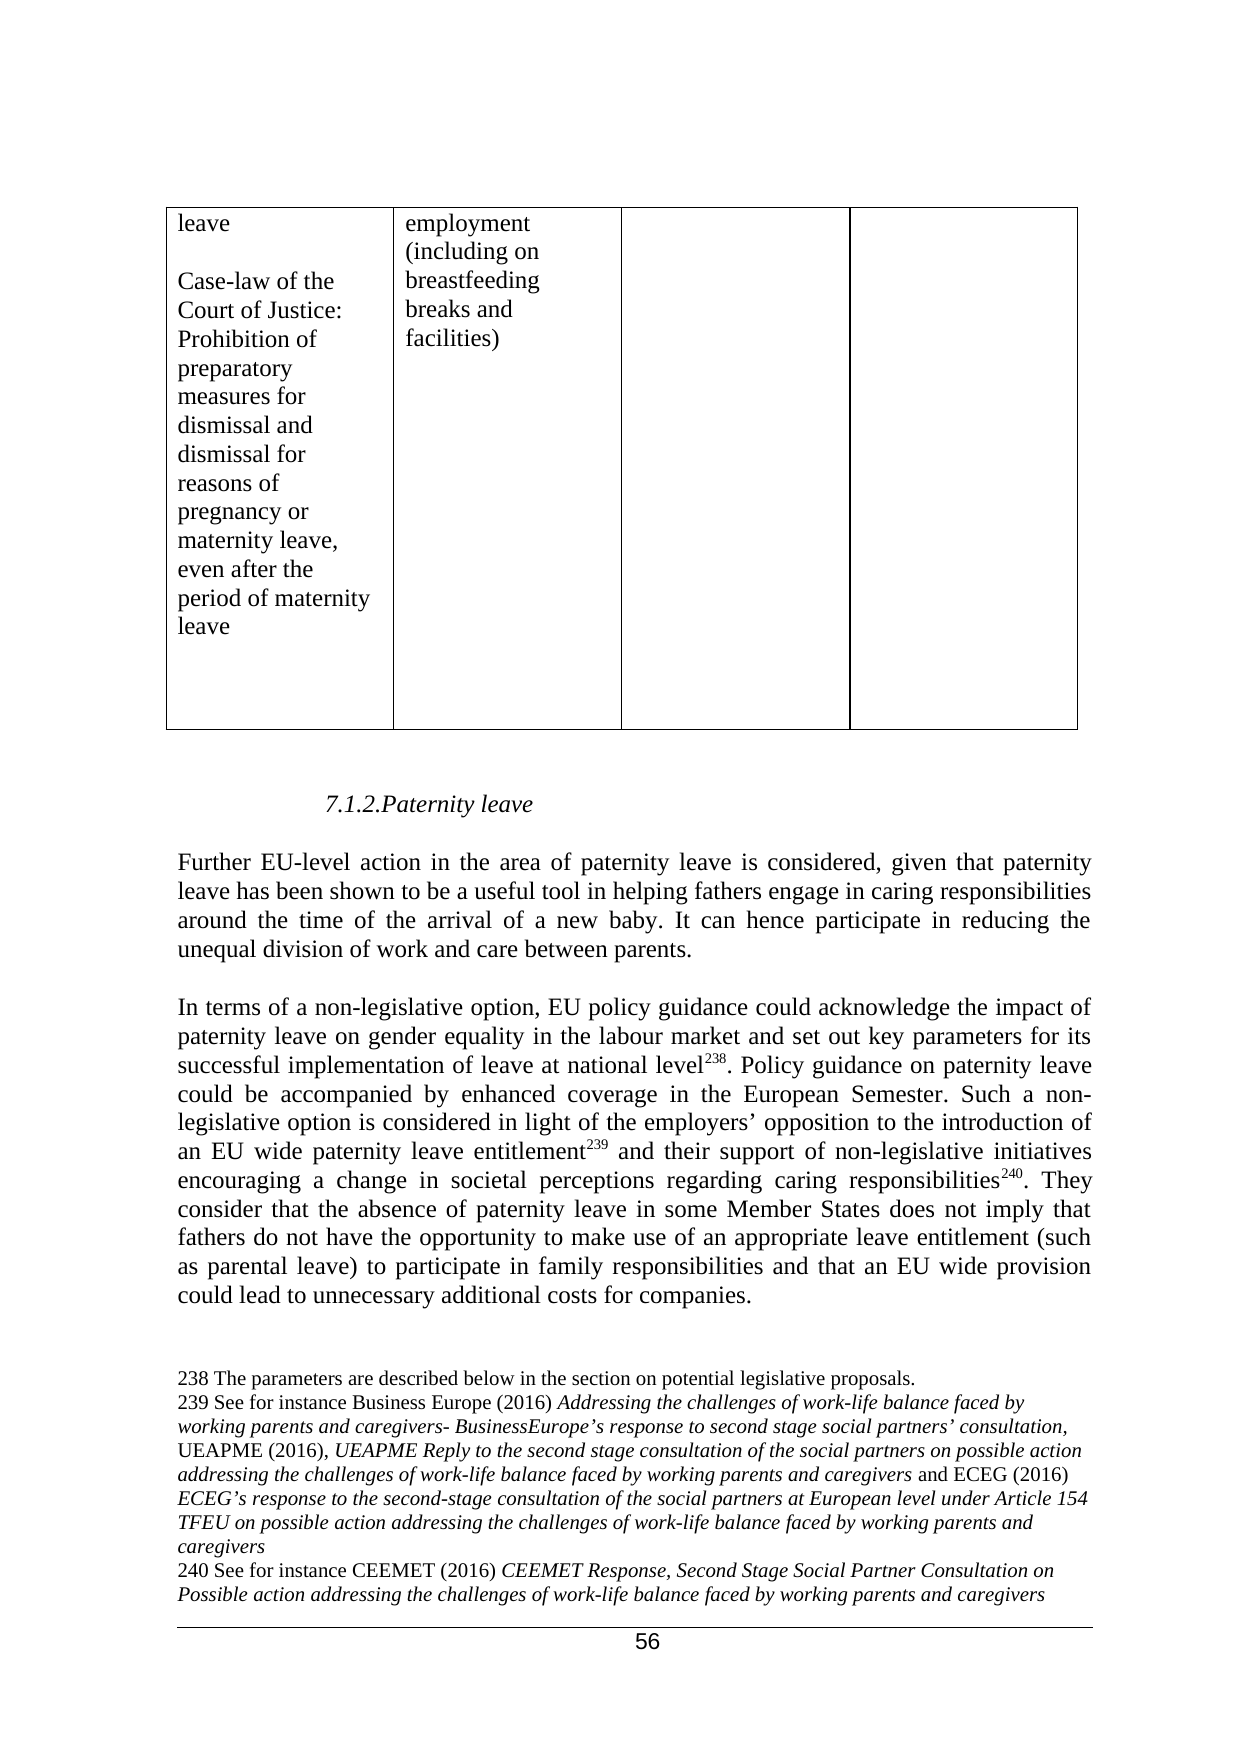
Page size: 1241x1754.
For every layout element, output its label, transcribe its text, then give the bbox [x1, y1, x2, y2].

text Further EU-level action in the area of paternity leave is considered, given that paternity leave has been shown to be a useful tool in helping fathers engage in caring responsibilities around the time of the arrival of a new baby. It can hence participate in reducing the unequal division of work and care between parents. [177, 847, 1093, 962]
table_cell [851, 208, 1077, 729]
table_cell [622, 208, 849, 729]
text In terms of a non-legislative option, EU policy guidance could acknowledge the impact of paternity leave on gender equality in the labour market and set out key parameters for its successful implementation of leave at national level. Policy guidance on paternity leave could be accompanied by enhanced coverage in the European Semester. Such a non-legislative option is considered in light of the employers’ opposition to the introduction of an EU wide paternity leave entitlement and their support of non-legislative initiatives encouraging a change in societal perceptions regarding caring responsibilities. They consider that the absence of paternity leave in some Member States does not imply that fathers do not have the opportunity to make use of an appropriate leave entitlement (such as parental leave) to participate in family responsibilities and that an EU wide provision could lead to unnecessary additional costs for companies. [177, 992, 1093, 1309]
subtitle 7.1.2.Paternity leave [325, 789, 1093, 817]
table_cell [167, 208, 393, 729]
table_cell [394, 208, 621, 729]
